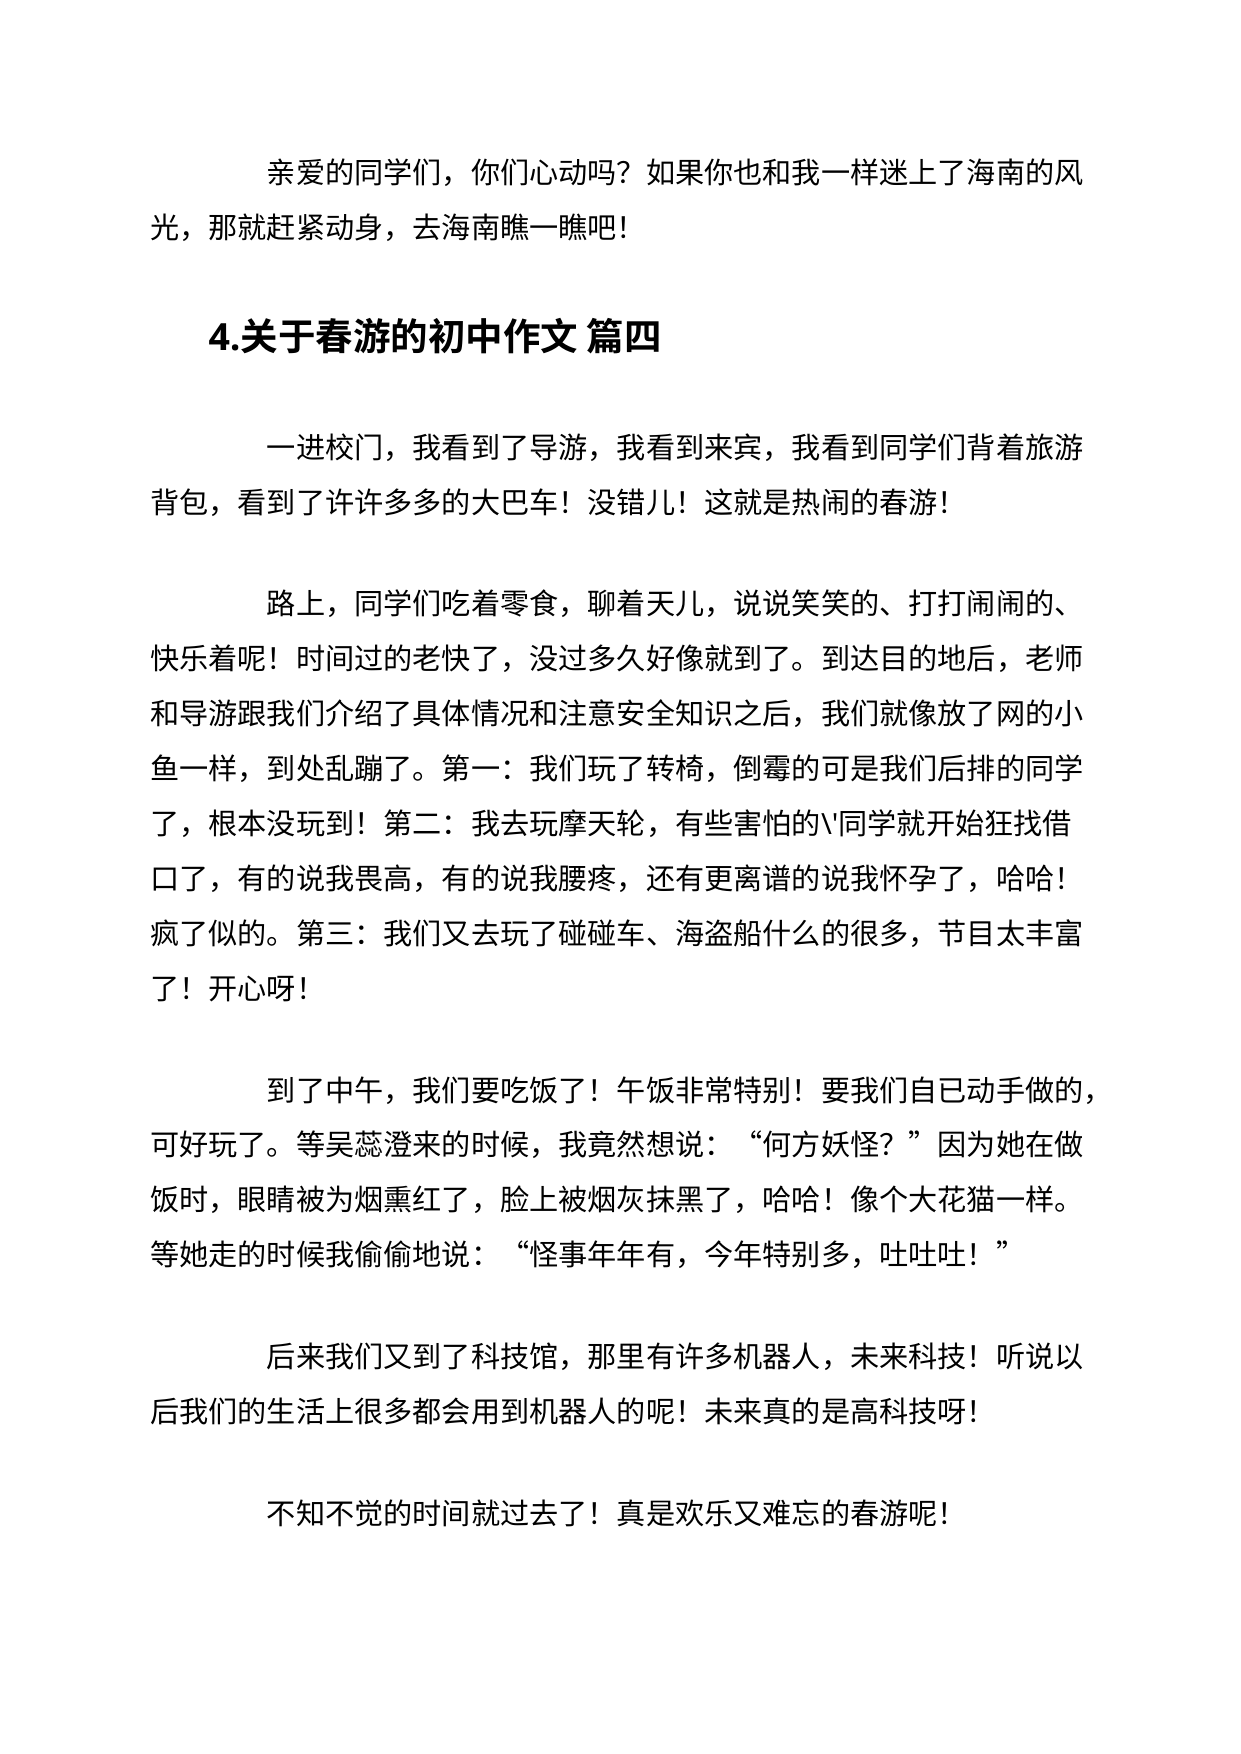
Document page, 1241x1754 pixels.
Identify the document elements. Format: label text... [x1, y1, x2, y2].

text 一进校门，我看到了导游，我看到来宾，我看到同学们背着旅游背包，看到了许许多多的大巴车！没错儿！这就是热闹的春游！ [150, 424, 1090, 521]
text 4.关于春游的初中作文 篇四 [150, 307, 1090, 361]
text 亲爱的同学们，你们心动吗？如果你也和我一样迷上了海南的风光，那就赶紧动身，去海南瞧一瞧吧！ [150, 150, 1090, 247]
text 路上，同学们吃着零食，聊着天儿，说说笑笑的、打打闹闹的、快乐着呢！时间过的老快了，没过多久好像就到了。到达目的地后，老师和导游跟我们介绍了具体情况和注意安全知识之后，我们就像放了网的小鱼一样，到处乱蹦了。第一：我们玩了转椅，倒霉的可是我们后排的同学了，根本没玩到！第二：我去玩摩天轮，有些害怕的\'同学就开始狂找借口了，有的说我畏高，有的说我腰疼，还有更离谱的说我怀孕了，哈哈！疯了似的。第三：我们又去玩了碰碰车、海盗船什么的很多，节目太丰富了！开心呀！ [150, 581, 1090, 1008]
text 不知不觉的时间就过去了！真是欢乐又难忘的春游呢！ [150, 1490, 1090, 1532]
text 后来我们又到了科技馆，那里有许多机器人，未来科技！听说以后我们的生活上很多都会用到机器人的呢！未来真的是高科技呀！ [150, 1333, 1090, 1431]
text 到了中午，我们要吃饭了！午饭非常特别！要我们自已动手做的，可好玩了。等吴蕊澄来的时候，我竟然想说：“何方妖怪？”因为她在做饭时，眼睛被为烟熏红了，脸上被烟灰抹黑了，哈哈！像个大花猫一样。等她走的时候我偷偷地说：“怪事年年有，今年特别多，吐吐吐！” [150, 1067, 1090, 1274]
